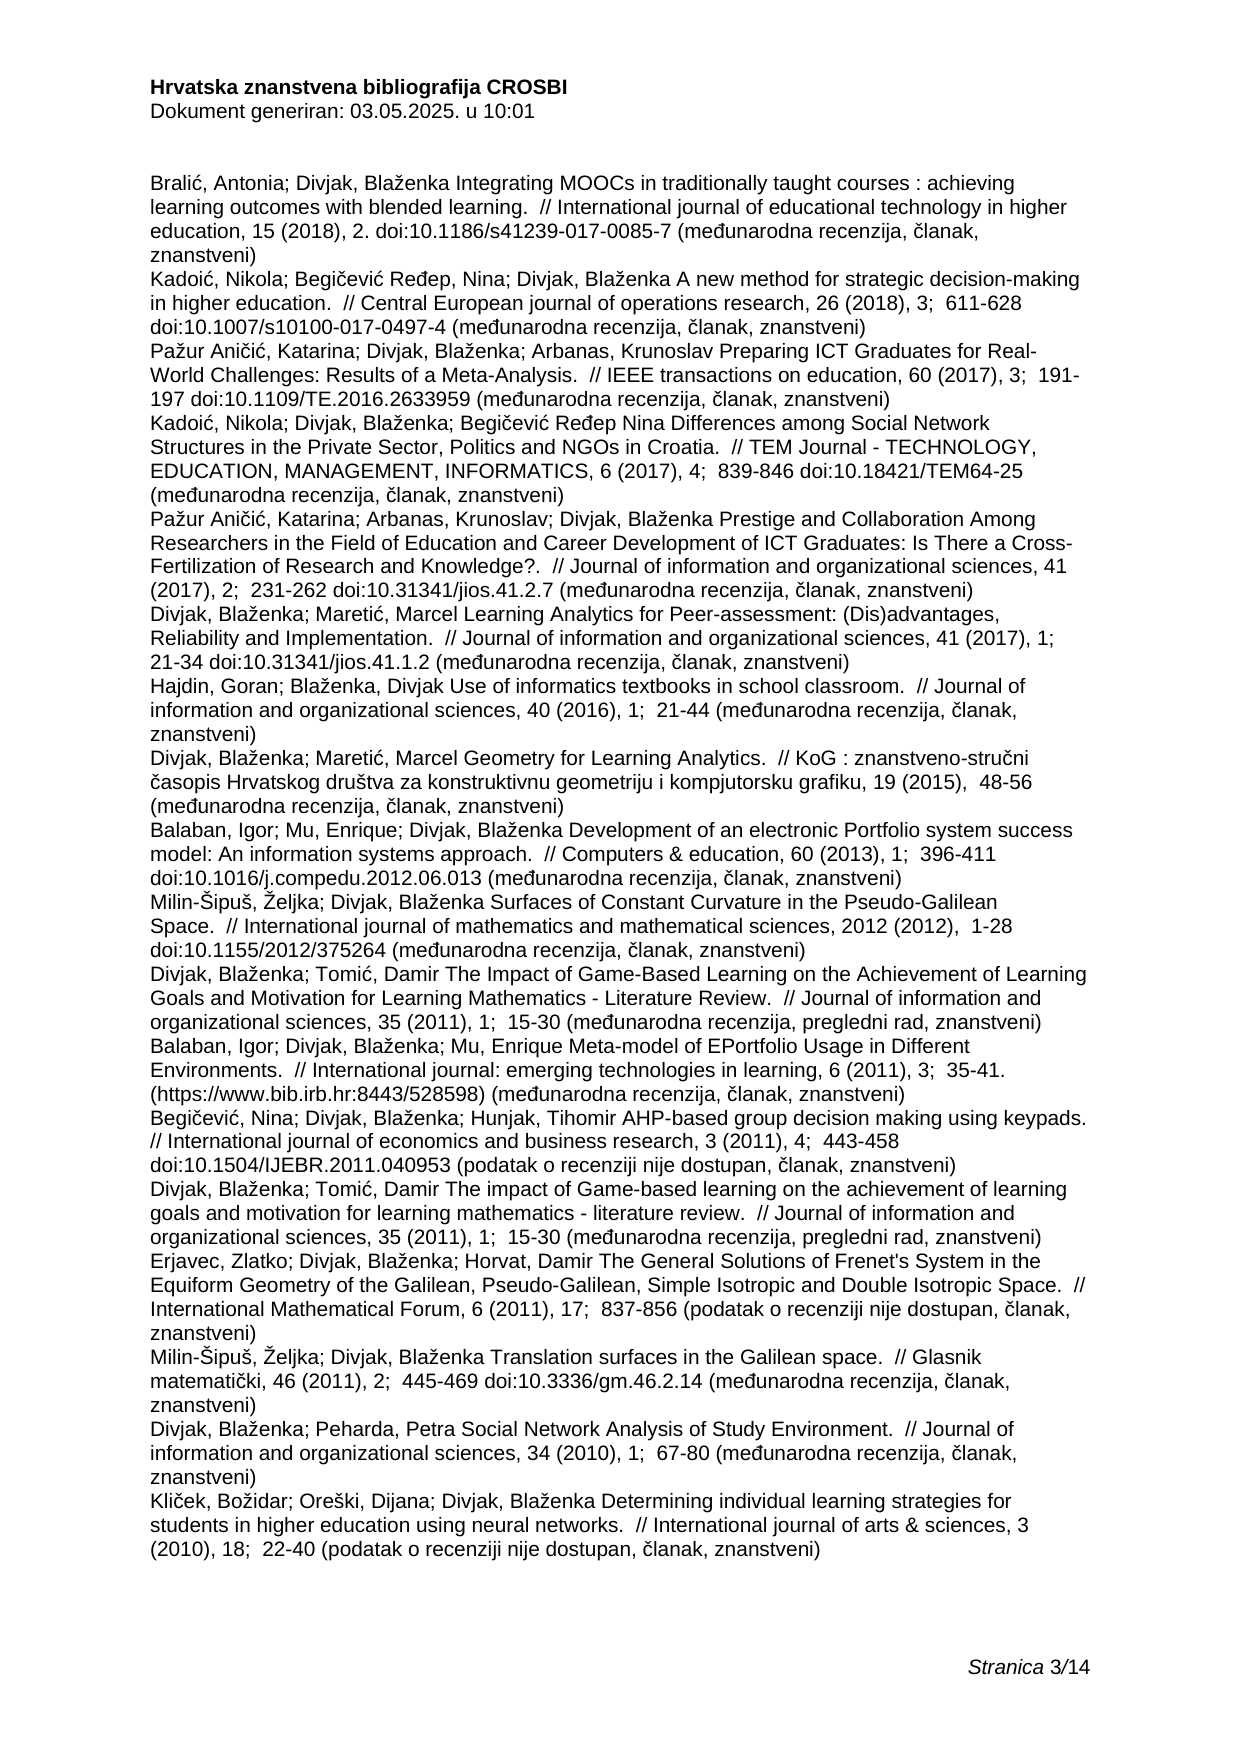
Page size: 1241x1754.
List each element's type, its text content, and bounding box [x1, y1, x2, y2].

text Divjak, Blaženka; Tomić, Damir [150, 1177, 1090, 1249]
text Milin-Šipuš, Željka; Divjak, Blaženka [150, 1345, 1090, 1417]
text Erjavec, Zlatko; Divjak, Blaženka; Horvat, Damir [150, 1249, 1090, 1345]
text Kliček, Božidar; Oreški, Dijana; Divjak, Blaženka [150, 1489, 1090, 1561]
text Divjak, Blaženka; Maretić, Marcel [150, 602, 1090, 674]
text Pažur Aničić, Katarina; Divjak, Blaženka; Arbanas, Krunoslav [150, 339, 1090, 411]
text Kadoić, Nikola; Divjak, Blaženka; Begičević Ređep Nina [150, 411, 1090, 506]
text Hajdin, Goran; Blaženka, Divjak [150, 674, 1090, 746]
text Bralić, Antonia; Divjak, Blaženka [150, 171, 1090, 267]
text Divjak, Blaženka; Maretić, Marcel [150, 746, 1090, 818]
text Begičević, Nina; Divjak, Blaženka; Hunjak, Tihomir [150, 1105, 1090, 1177]
text Pažur Aničić, Katarina; Arbanas, Krunoslav; Divjak, Blaženka [150, 506, 1090, 602]
text Balaban, Igor; Mu, Enrique; Divjak, Blaženka [150, 818, 1090, 890]
text Divjak, Blaženka; Peharda, Petra [150, 1417, 1090, 1489]
text Milin-Šipuš, Željka; Divjak, Blaženka [150, 890, 1090, 962]
text Balaban, Igor; Divjak, Blaženka; Mu, Enrique [150, 1033, 1090, 1105]
text Kadoić, Nikola; Begičević Ređep, Nina; Divjak, Blaženka [150, 267, 1090, 339]
text Divjak, Blaženka; Tomić, Damir [150, 962, 1090, 1033]
